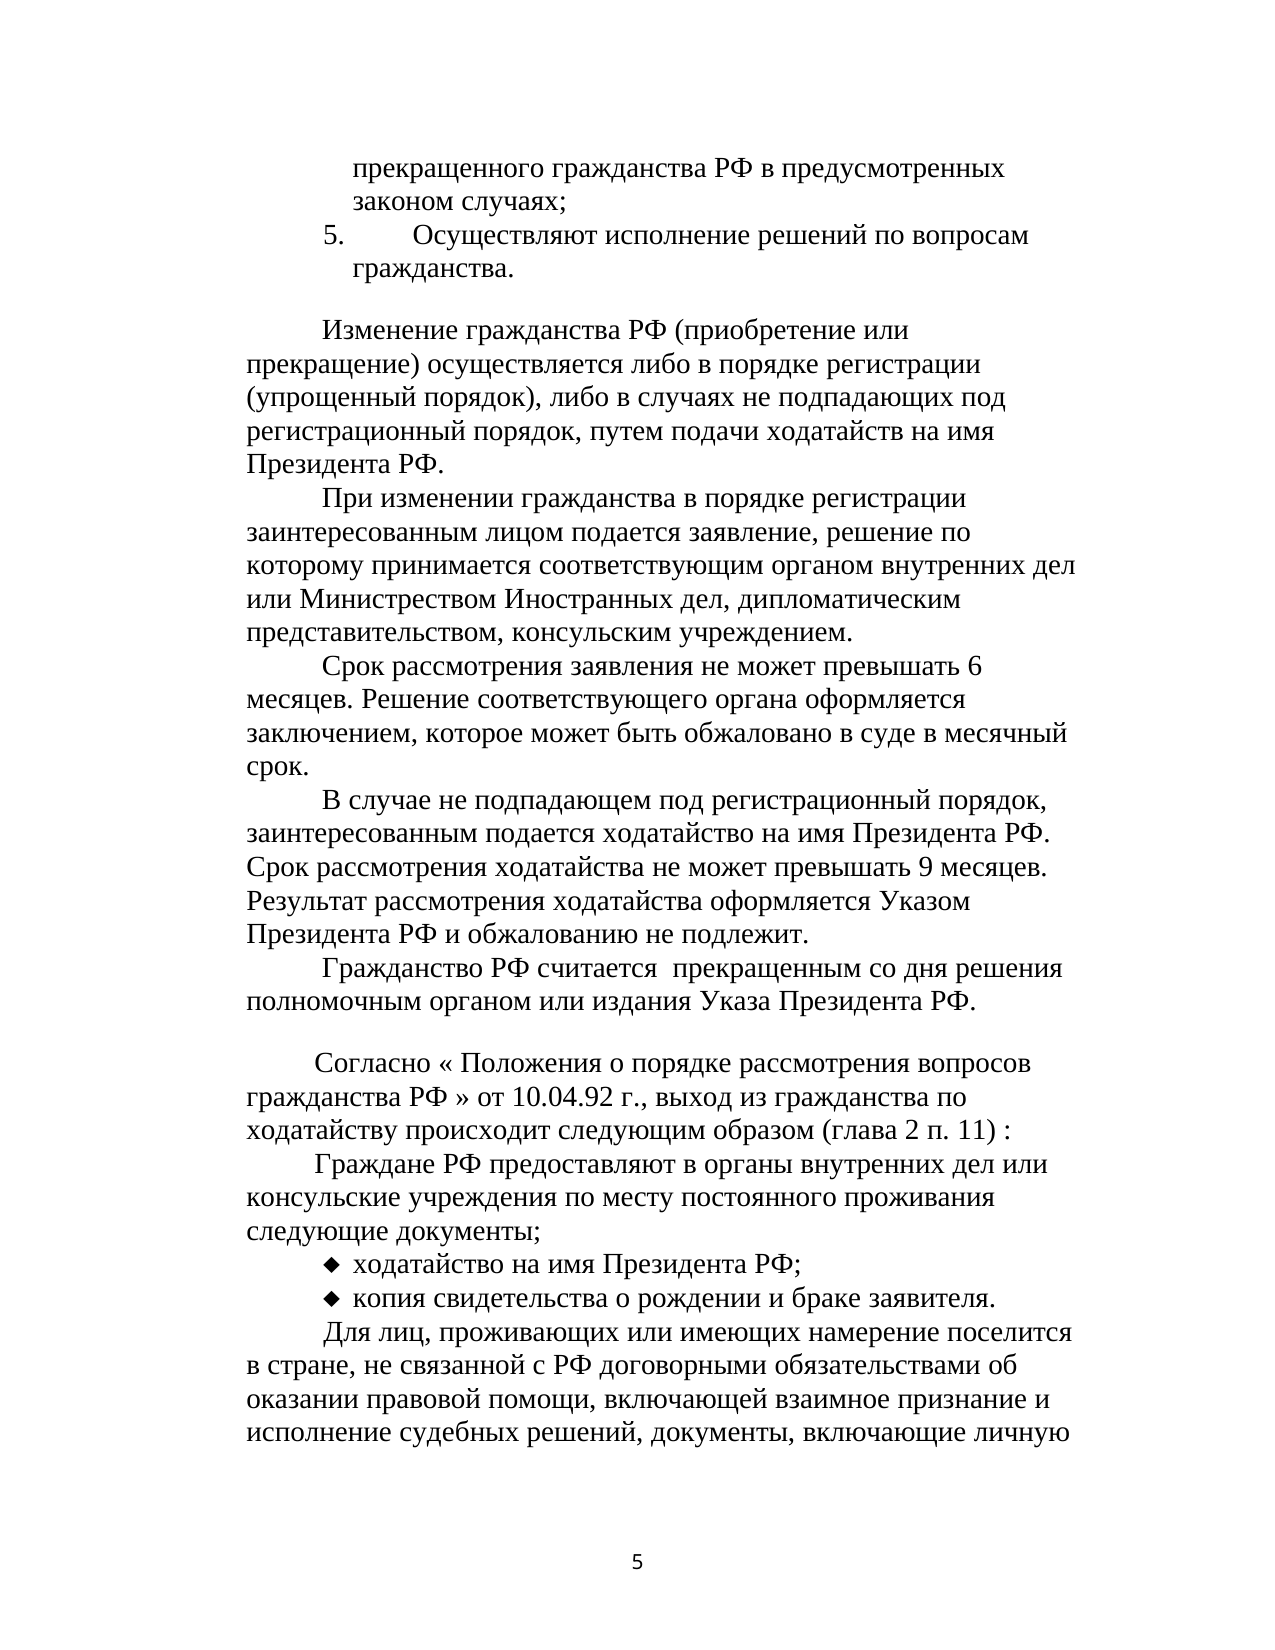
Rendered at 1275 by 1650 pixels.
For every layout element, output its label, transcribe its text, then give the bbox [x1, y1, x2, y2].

list копия свидетельства о рождении и браке заявителя. [323, 1280, 1088, 1314]
text Согласно « Положения о порядке рассмотрения вопросов гражданства РФ » от 10.04.92 г., выход из гражданства по ходатайству происходит следующим образом (глава 2 п. 11) : [187, 1046, 1088, 1146]
list Осуществляют исполнение решений по вопросам гражданства. [323, 217, 1088, 284]
text При изменении гражданства в порядке регистрации заинтересованным лицом подается заявление, решение по которому принимается соответствующим органом внутренних дел или Министреством Иностранных дел, дипломатическим представительством, консульским учреждением. [187, 480, 1088, 648]
text Гражданство РФ считается прекращенным со дня решения полномочным органом или издания Указа Президента РФ. [187, 950, 1088, 1017]
text В случае не подпадающем под регистрационный порядок, заинтересованным подается ходатайство на имя Президента РФ. Срок рассмотрения ходатайства не может превышать 9 месяцев. Результат рассмотрения ходатайства оформляется Указом Президента РФ и обжалованию не подлежит. [187, 782, 1088, 950]
text Срок рассмотрения заявления не может превышать 6 месяцев. Решение соответствующего органа оформляется заключением, которое может быть обжаловано в суде в месячный срок. [187, 648, 1088, 782]
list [323, 150, 1088, 217]
text Изменение гражданства РФ (приобретение или прекращение) осуществляется либо в порядке регистрации (упрощенный порядок), либо в случаях не подпадающих под регистрационный порядок, путем подачи ходатайств на имя Президента РФ. [187, 313, 1088, 480]
text Граждане РФ предоставляют в органы внутренних дел или консульские учреждения по месту постоянного проживания следующие документы; [187, 1146, 1088, 1247]
list ходатайство на имя Президента РФ; [323, 1247, 1088, 1280]
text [246, 1314, 1088, 1448]
